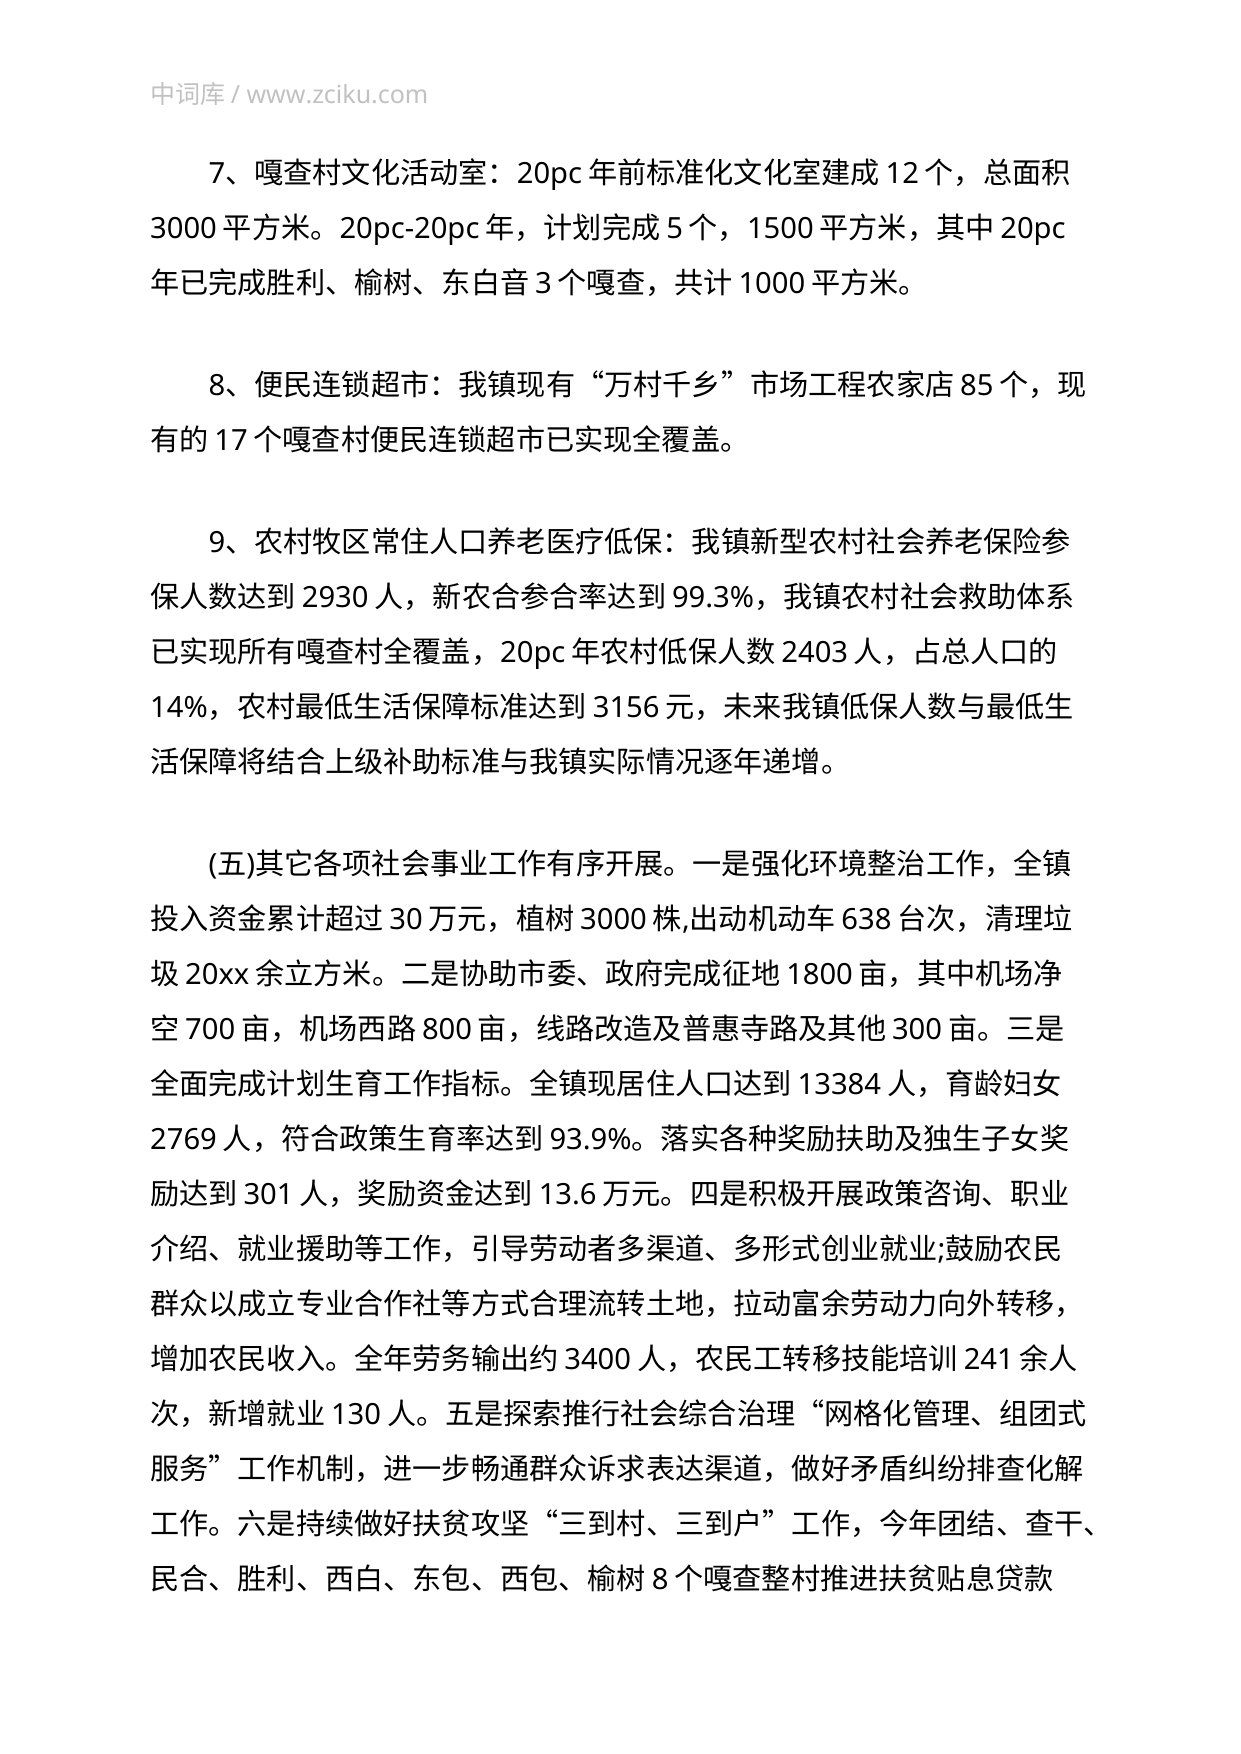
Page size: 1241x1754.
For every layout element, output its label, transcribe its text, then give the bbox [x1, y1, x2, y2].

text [150, 841, 1090, 1598]
text 9、农村牧区常住人口养老医疗低保：我镇新型农村社会养老保险参保人数达到2930人，新农合参合率达到99.3%，我镇农村社会救助体系已实现所有嘎查村全覆盖，20pc年农村低保人数2403人，占总人口的14%，农村最低生活保障标准达到3156元，未来我镇低保人数与最低生活保障将结合上级补助标准与我镇实际情况逐年递增。 [150, 519, 1090, 781]
text 7、嘎查村文化活动室：20pc年前标准化文化室建成12个，总面积3000平方米。20pc-20pc年，计划完成5个，1500平方米，其中20pc年已完成胜利、榆树、东白音3个嘎查，共计1000平方米。 [150, 150, 1090, 302]
text 8、便民连锁超市：我镇现有“万村千乡”市场工程农家店85个，现有的17个嘎查村便民连锁超市已实现全覆盖。 [150, 362, 1090, 459]
